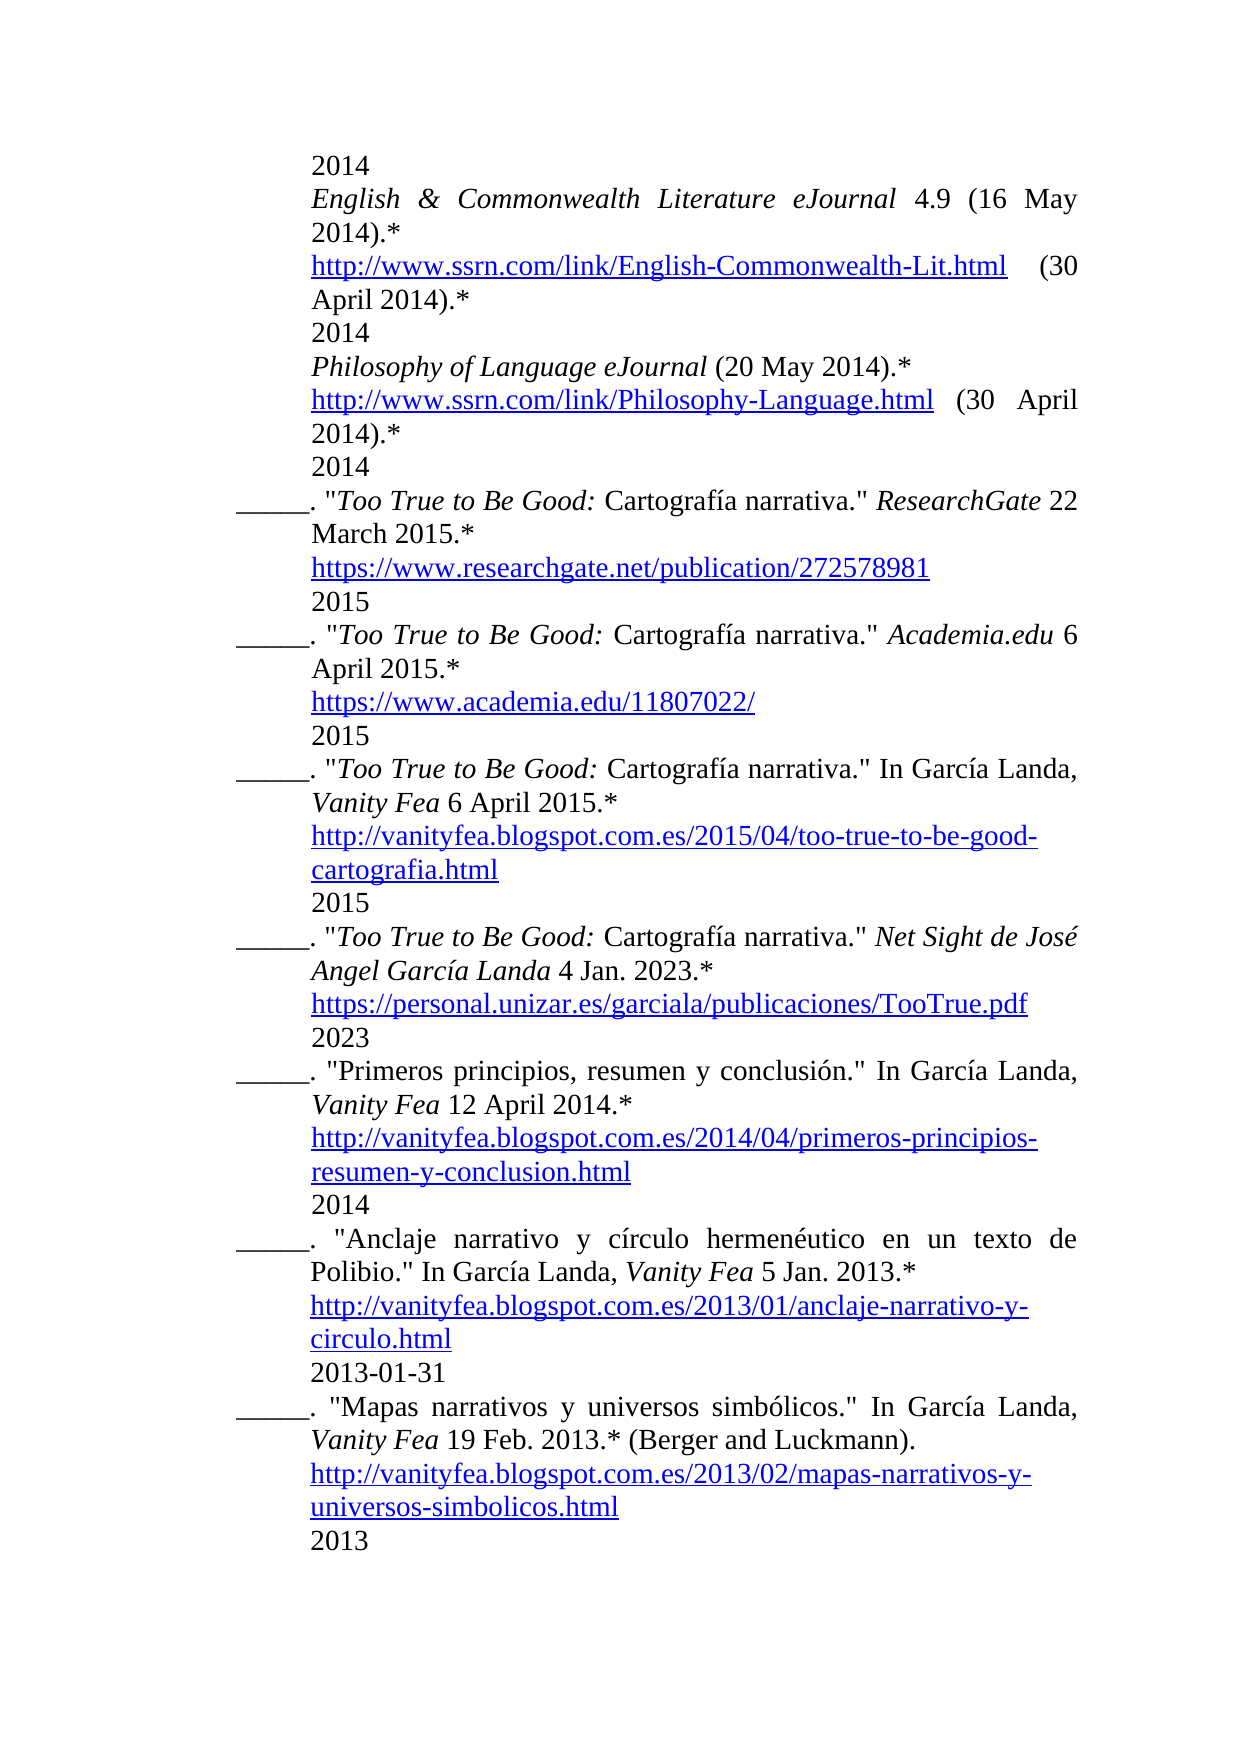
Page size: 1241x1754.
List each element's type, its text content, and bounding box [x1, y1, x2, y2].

text 2013 [236, 1523, 1078, 1556]
text 2013-01-31 [236, 1355, 1078, 1389]
text https://personal.unizar.es/garciala/publicaciones/TooTrue.pdf [236, 986, 1078, 1020]
text https://www.academia.edu/11807022/ [236, 684, 1078, 718]
text 2015 [236, 718, 1078, 751]
text https://www.researchgate.net/publication/272578981 [236, 550, 1078, 584]
text 2014 [311, 148, 1078, 181]
text _____. "Mapas narrativos y universos simbólicos." In García Landa, Vanity Fea 19 Feb. 2013.* (Berger and Luckmann). [236, 1389, 1078, 1456]
text _____. "Too True to Be Good: Cartografía narrativa." In García Landa, Vanity Fea 6 April 2015.* [236, 751, 1078, 818]
text 2023 [236, 1020, 1078, 1053]
text http://vanityfea.blogspot.com.es/2015/04/too-true-to-be-good-cartografia.html [236, 818, 1078, 886]
text _____. "Too True to Be Good: Cartografía narrativa." Net Sight de José Angel García Landa 4 Jan. 2023.* [236, 919, 1078, 986]
text http://vanityfea.blogspot.com.es/2013/02/mapas-narrativos-y-universos-simbolicos.html [236, 1456, 1078, 1523]
text _____. "Too True to Be Good: Cartografía narrativa." Academia.edu 6 April 2015.* [236, 617, 1078, 684]
text English & Commonwealth Literature eJournal 4.9 (16 May 2014).* [311, 181, 1078, 248]
text _____. "Primeros principios, resumen y conclusión." In García Landa, Vanity Fea 12 April 2014.* [236, 1053, 1078, 1120]
text 2014 [311, 315, 1078, 349]
text http://www.ssrn.com/link/Philosophy-Language.html (30 April 2014).* [236, 382, 1078, 449]
text Philosophy of Language eJournal (20 May 2014).* [311, 349, 1078, 382]
text 2014 [236, 1187, 1078, 1221]
text 2014 [236, 449, 1078, 483]
text 2015 [236, 886, 1078, 919]
text _____. "Too True to Be Good: Cartografía narrativa." ResearchGate 22 March 2015.* [236, 483, 1078, 550]
text http://vanityfea.blogspot.com.es/2013/01/anclaje-narrativo-y-circulo.html [236, 1288, 1078, 1355]
text http://vanityfea.blogspot.com.es/2014/04/primeros-principios-resumen-y-conclusion.html [236, 1120, 1078, 1187]
text http://www.ssrn.com/link/English-Commonwealth-Lit.html (30 April 2014).* [236, 248, 1078, 315]
text 2015 [236, 584, 1078, 617]
text _____. "Anclaje narrativo y círculo hermenéutico en un texto de Polibio." In García Landa, Vanity Fea 5 Jan. 2013.* [236, 1221, 1078, 1288]
